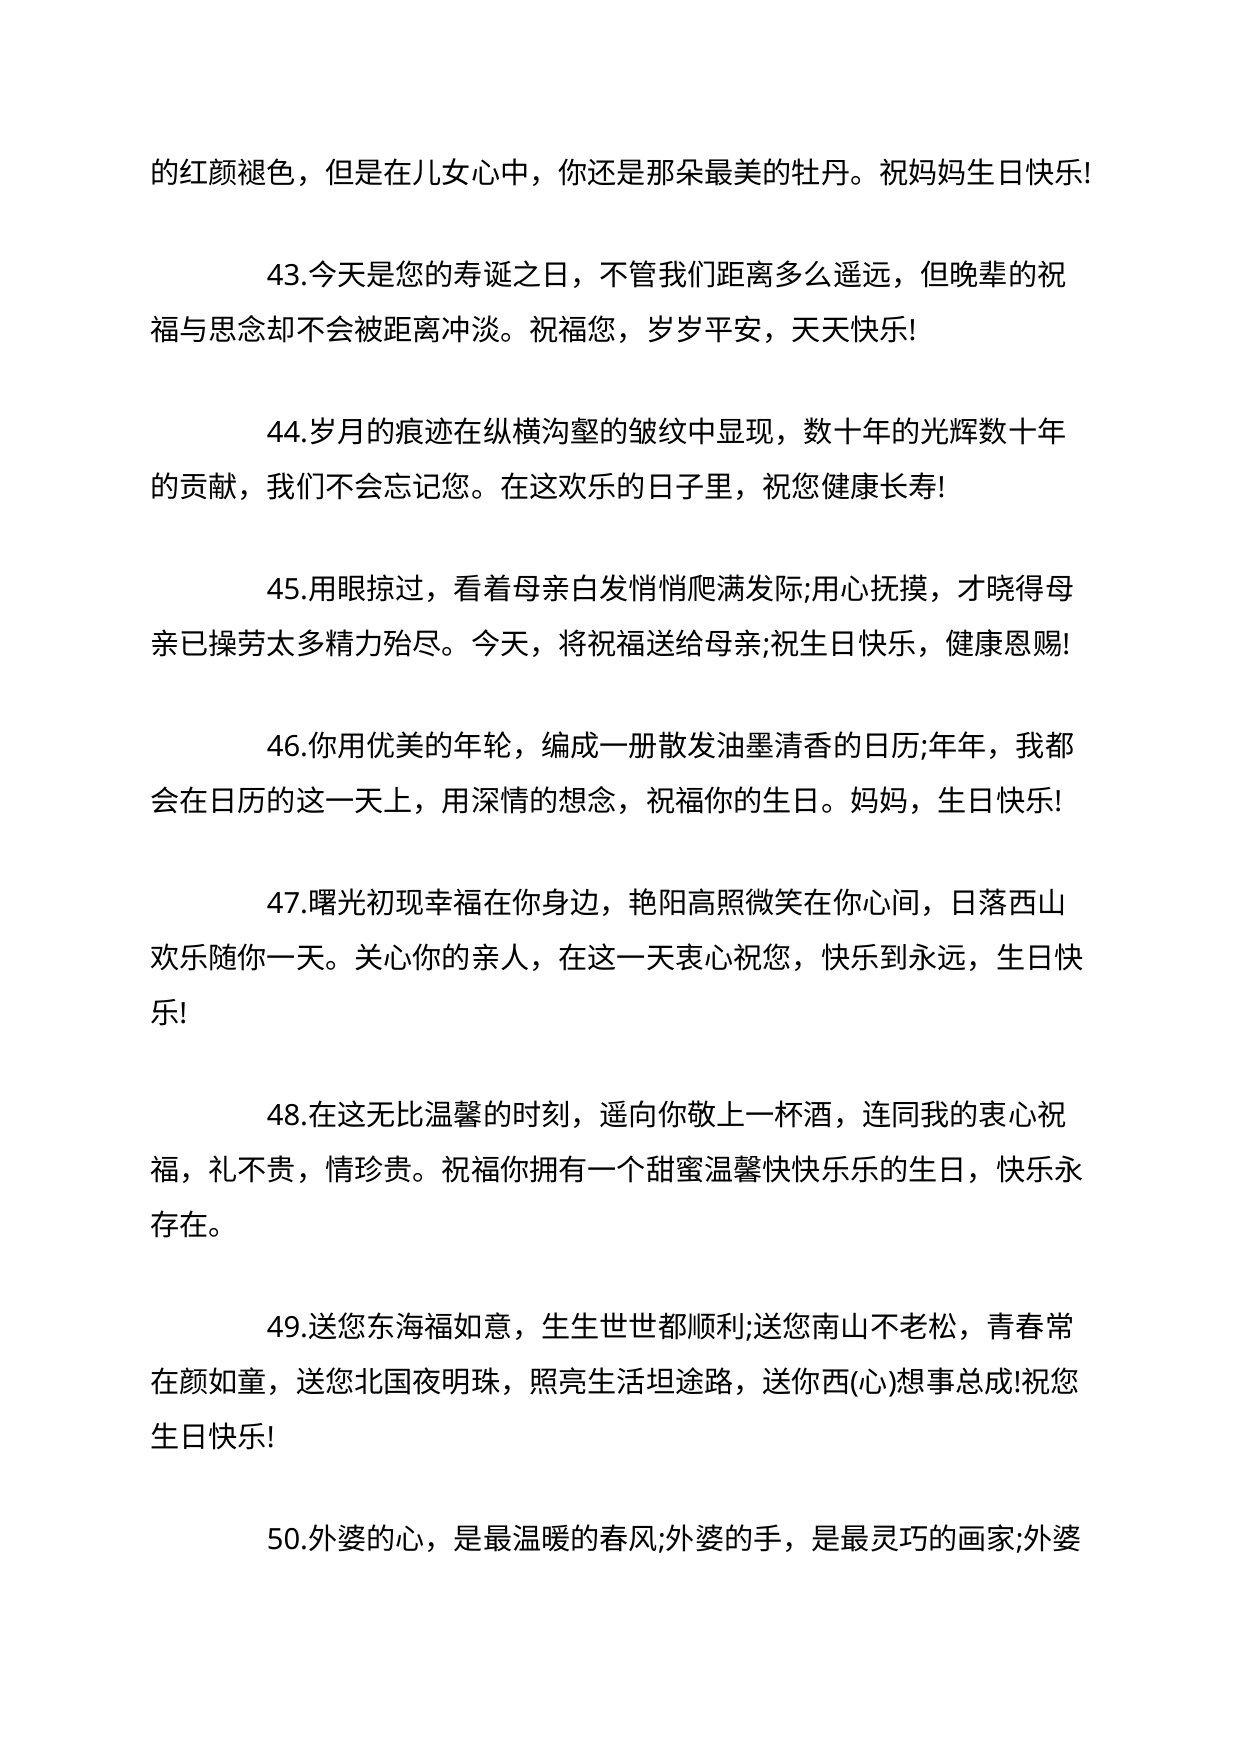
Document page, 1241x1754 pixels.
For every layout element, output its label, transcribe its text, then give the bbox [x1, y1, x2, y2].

text 47.曙光初现幸福在你身边，艳阳高照微笑在你心间，日落西山欢乐随你一天。关心你的亲人，在这一天衷心祝您，快乐到永远，生日快乐! [150, 880, 1090, 1032]
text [150, 1515, 1090, 1558]
text 44.岁月的痕迹在纵横沟壑的皱纹中显现，数十年的光辉数十年的贡献，我们不会忘记您。在这欢乐的日子里，祝您健康长寿! [150, 409, 1090, 506]
text 45.用眼掠过，看着母亲白发悄悄爬满发际;用心抚摸，才晓得母亲已操劳太多精力殆尽。今天，将祝福送给母亲;祝生日快乐，健康恩赐! [150, 566, 1090, 663]
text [150, 150, 1090, 192]
text 43.今天是您的寿诞之日，不管我们距离多么遥远，但晚辈的祝福与思念却不会被距离冲淡。祝福您，岁岁平安，天天快乐! [150, 252, 1090, 349]
text 48.在这无比温馨的时刻，遥向你敬上一杯酒，连同我的衷心祝福，礼不贵，情珍贵。祝福你拥有一个甜蜜温馨快快乐乐的生日，快乐永存在。 [150, 1092, 1090, 1244]
text 46.你用优美的年轮，编成一册散发油墨清香的日历;年年，我都会在日历的这一天上，用深情的想念，祝福你的生日。妈妈，生日快乐! [150, 723, 1090, 820]
text 49.送您东海福如意，生生世世都顺利;送您南山不老松，青春常在颜如童，送您北国夜明珠，照亮生活坦途路，送你西(心)想事总成!祝您生日快乐! [150, 1303, 1090, 1456]
